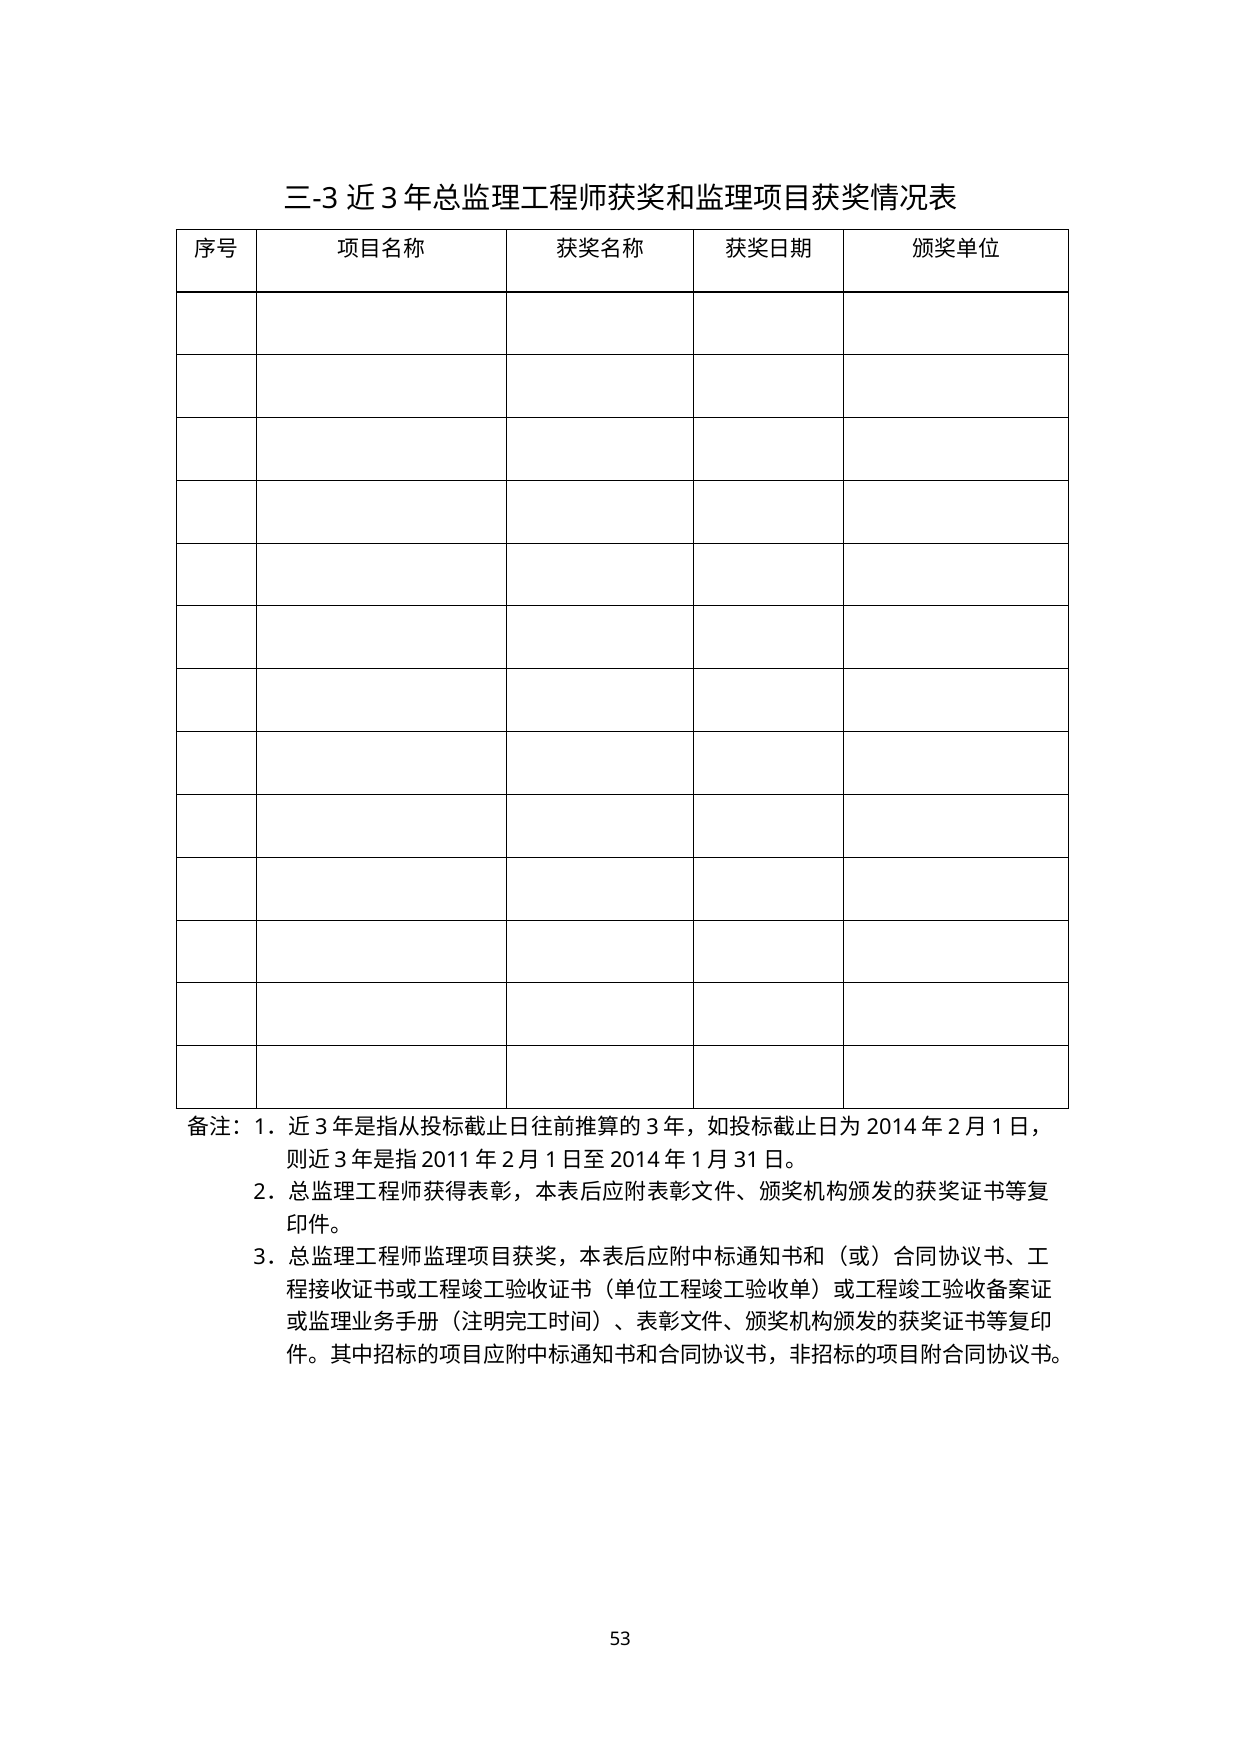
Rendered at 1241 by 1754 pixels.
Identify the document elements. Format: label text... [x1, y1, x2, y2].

table_cell [257, 293, 506, 354]
text 2．总监理工程师获得表彰，本表后应附表彰文件、颁奖机构颁发的获奖证书等复印件。 [253, 1174, 1053, 1239]
table_cell [507, 669, 693, 731]
table_cell [694, 481, 843, 543]
table_cell [694, 983, 843, 1045]
table_cell [177, 293, 256, 354]
table_cell [257, 355, 506, 417]
text 3．总监理工程师监理项目获奖，本表后应附中标通知书和（或）合同协议书、工程接收证书或工程竣工验收证书（单位工程竣工验收单）或工程竣工验收备案证或监理业务手册（注明完工时间）、表彰文件、颁奖机构颁发的获奖证书等复印件。其中招标的项目应附中标通知书和合同协议书，非招标的项目附合同协议书。 [253, 1239, 1053, 1369]
table_cell [507, 858, 693, 919]
table_cell [507, 544, 693, 605]
table_cell [177, 606, 256, 668]
table_cell [257, 606, 506, 668]
table_cell [257, 1046, 506, 1108]
table_cell [844, 355, 1068, 417]
text 备注：1．近3年是指从投标截止日往前推算的3年，如投标截止日为2014年2月1日，则近3年是指2011年2月1日至2014年1月31日。 [187, 1109, 1053, 1174]
table_header 序号 [177, 230, 256, 291]
table_cell [844, 293, 1068, 354]
table_cell [694, 418, 843, 480]
table_cell [177, 858, 256, 919]
table_cell [177, 795, 256, 857]
table_cell [257, 858, 506, 919]
table_cell [694, 732, 843, 794]
table_cell [507, 418, 693, 480]
table_cell [694, 355, 843, 417]
list 近3年总监理工程师获奖和监理项目获奖情况表 [187, 174, 1053, 217]
table_header 获奖日期 [694, 230, 843, 291]
table_cell [177, 983, 256, 1045]
table_cell [844, 1046, 1068, 1108]
table_header 获奖名称 [507, 230, 693, 291]
table_cell [177, 355, 256, 417]
table_cell [694, 544, 843, 605]
table_cell [844, 795, 1068, 857]
table_cell [694, 795, 843, 857]
table_cell [844, 858, 1068, 919]
table_cell [177, 481, 256, 543]
table_cell [694, 606, 843, 668]
table_cell [507, 921, 693, 982]
table_cell [177, 669, 256, 731]
table_cell [507, 983, 693, 1045]
table_cell [177, 921, 256, 982]
table_cell [177, 544, 256, 605]
table_cell [257, 418, 506, 480]
table_cell [507, 1046, 693, 1108]
table_cell [844, 544, 1068, 605]
table_cell [257, 481, 506, 543]
table_cell [844, 418, 1068, 480]
table_cell [257, 921, 506, 982]
table_cell [177, 418, 256, 480]
table_cell [257, 983, 506, 1045]
table_cell [507, 606, 693, 668]
table_cell [844, 983, 1068, 1045]
table_cell [507, 481, 693, 543]
table_cell [694, 669, 843, 731]
table_cell [177, 1046, 256, 1108]
table_cell [507, 293, 693, 354]
table_cell [844, 732, 1068, 794]
table_cell [694, 858, 843, 919]
table_cell [257, 544, 506, 605]
table_cell [507, 795, 693, 857]
table_cell [257, 669, 506, 731]
table_cell [844, 606, 1068, 668]
table_cell [177, 732, 256, 794]
table_cell [257, 795, 506, 857]
table_header 项目名称 [257, 230, 506, 291]
table_cell [694, 921, 843, 982]
table_cell [844, 481, 1068, 543]
table_cell [507, 732, 693, 794]
table_cell [507, 355, 693, 417]
table_cell [694, 1046, 843, 1108]
table_cell [844, 921, 1068, 982]
table_header 颁奖单位 [844, 230, 1068, 291]
table_cell [257, 732, 506, 794]
table_cell [694, 293, 843, 354]
table_cell [844, 669, 1068, 731]
